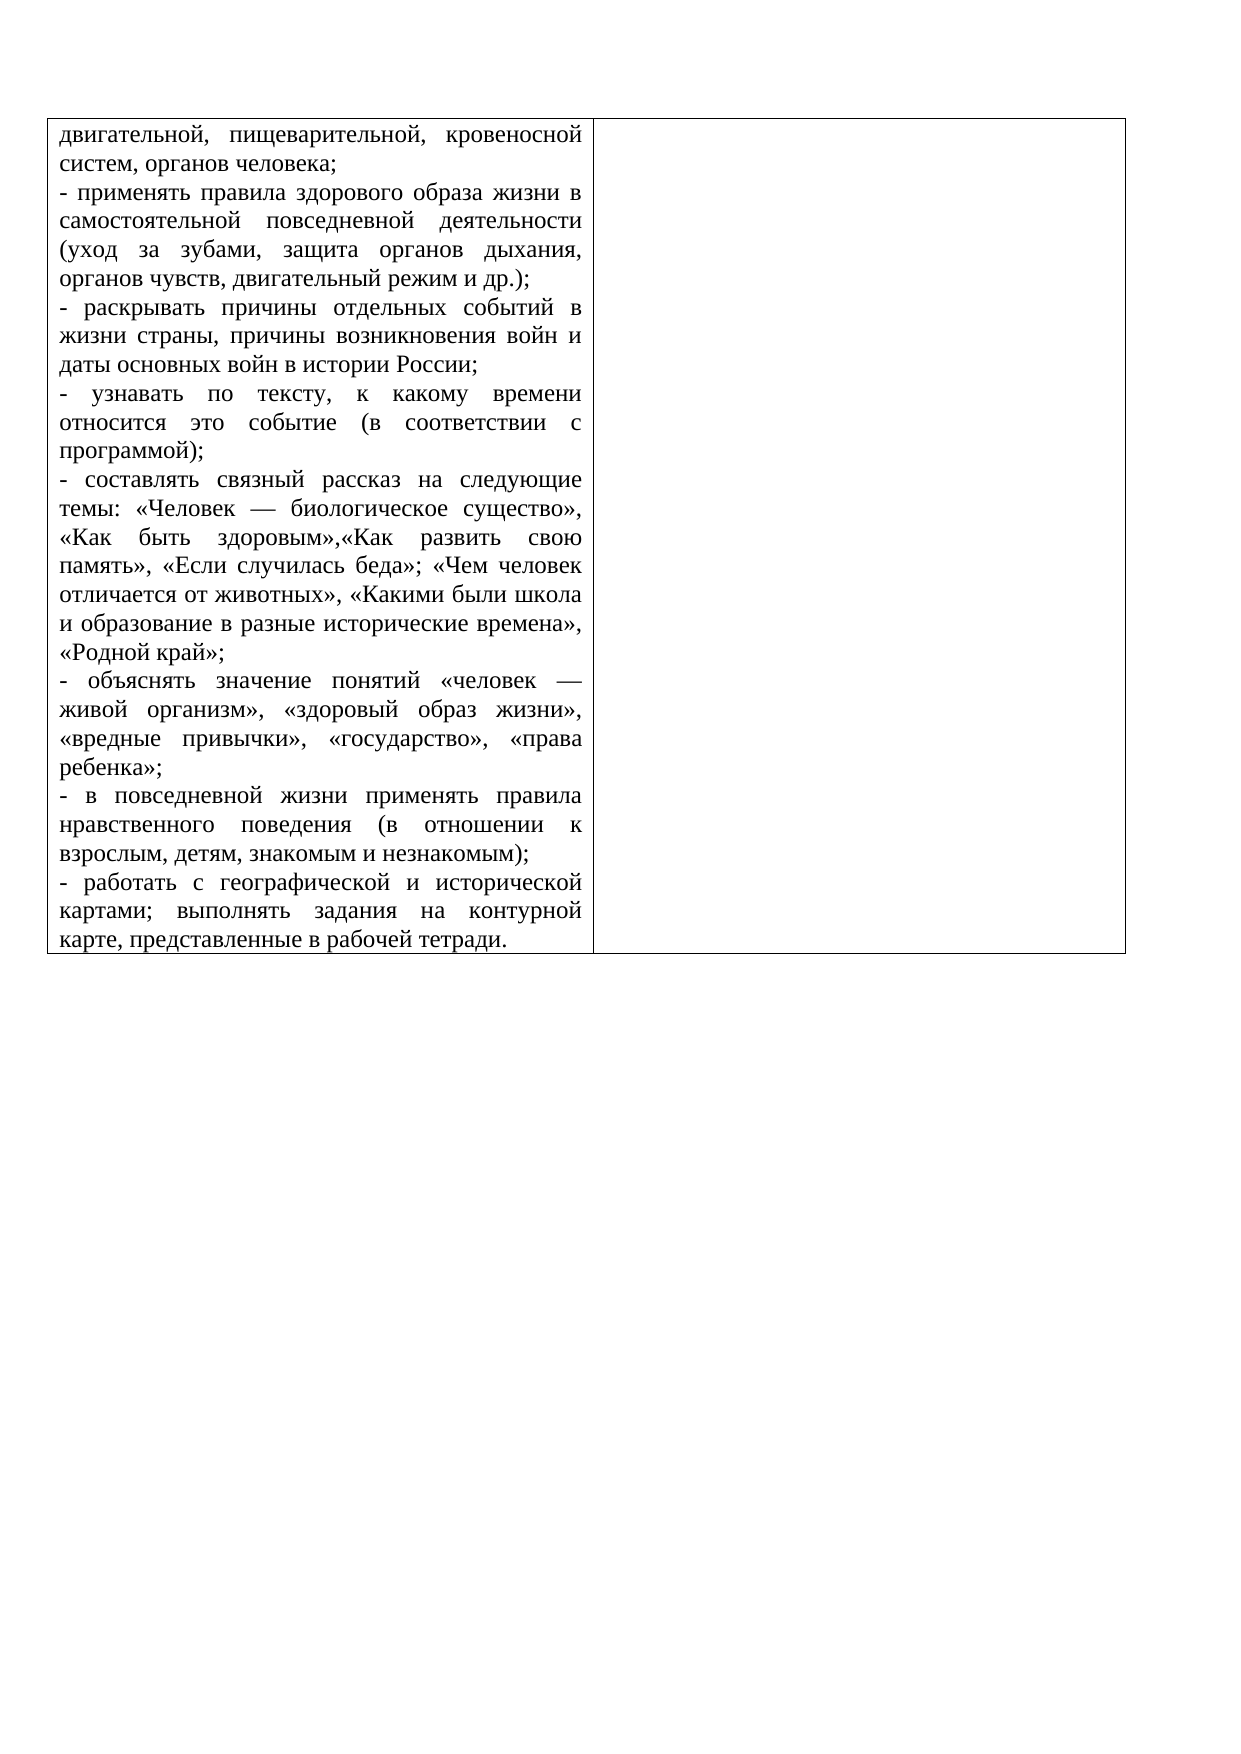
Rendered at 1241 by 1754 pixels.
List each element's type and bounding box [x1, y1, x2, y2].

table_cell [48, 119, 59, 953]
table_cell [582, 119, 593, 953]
table_cell [594, 119, 1125, 953]
